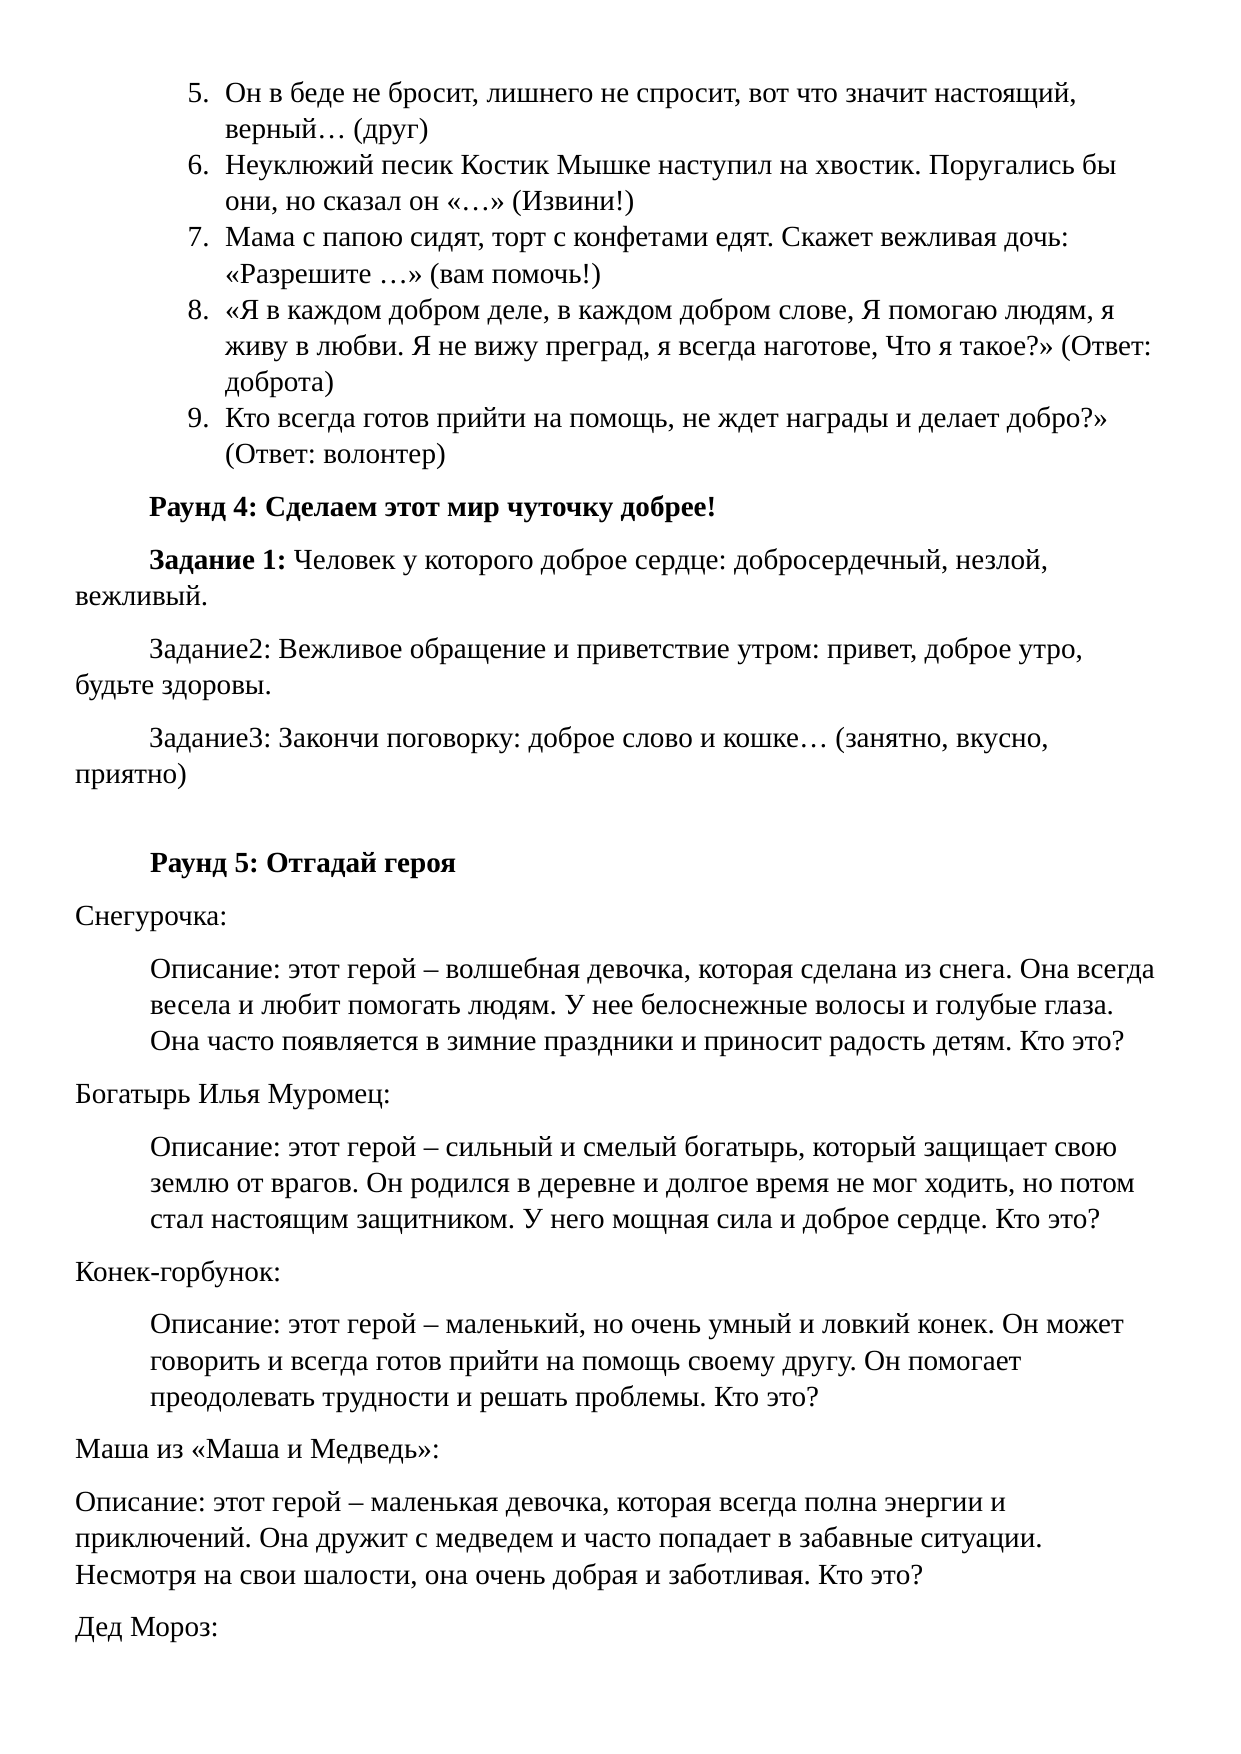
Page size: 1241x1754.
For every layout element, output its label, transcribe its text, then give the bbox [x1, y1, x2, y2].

list Описание: этот герой – волшебная девочка, которая сделана из снега. Она всегда весела и любит помогать людям. У нее белоснежные волосы и голубые глаза. Она часто появляется в зимние праздники и приносит радость детям. Кто это? [150, 951, 1165, 1057]
list Раунд 5: Отгадай героя [150, 845, 1165, 879]
text Конек-горбунок: [75, 1254, 1165, 1287]
text Маша из «Маша и Медведь»: [75, 1432, 1165, 1465]
text Задание 1: Человек у которого доброе сердце: добросердечный, незлой, вежливый. [75, 542, 1165, 612]
text Дед Мороз: [75, 1609, 1165, 1643]
text Описание: этот герой – маленькая девочка, которая всегда полна энергии и приключений. Она дружит с медведем и часто попадает в забавные ситуации. Несмотря на свои шалости, она очень добрая и заботливая. Кто это? [75, 1484, 1165, 1590]
list Мама с папою сидят, торт с конфетами едят. Скажет вежливая дочь: «Разрешите …» (вам помочь!) [187, 219, 1165, 289]
text Снегурочка: [75, 898, 1165, 931]
list Описание: этот герой – сильный и смелый богатырь, который защищает свою землю от врагов. Он родился в деревне и долгое время не мог ходить, но потом стал настоящим защитником. У него мощная сила и доброе сердце. Кто это? [150, 1129, 1165, 1234]
text Раунд 4: Сделаем этот мир чуточку добрее! [75, 489, 1165, 523]
text Задание3: Закончи поговорку: доброе слово и кошке… (занятно, вкусно, приятно) [75, 720, 1165, 790]
list «Я в каждом добром деле, в каждом добром слове, Я помогаю людям, я живу в любви. Я не вижу преград, я всегда наготове, Что я такое?» (Ответ: доброта) [187, 292, 1165, 398]
list Описание: этот герой – маленький, но очень умный и ловкий конек. Он может говорить и всегда готов прийти на помощь своему другу. Он помогает преодолевать трудности и решать проблемы. Кто это? [150, 1307, 1165, 1412]
text Богатырь Илья Муромец: [75, 1076, 1165, 1109]
list Кто всегда готов прийти на помощь, не ждет награды и делает добро?» (Ответ: волонтер) [187, 400, 1165, 470]
list Он в беде не бросит, лишнего не спросит, вот что значит настоящий, верный… (друг) [187, 75, 1165, 145]
text Задание2: Вежливое обращение и приветствие утром: привет, доброе утро, будьте здоровы. [75, 631, 1165, 701]
list Неуклюжий песик Костик Мышке наступил на хвостик. Поругались бы они, но сказал он «…» (Извини!) [187, 147, 1165, 217]
